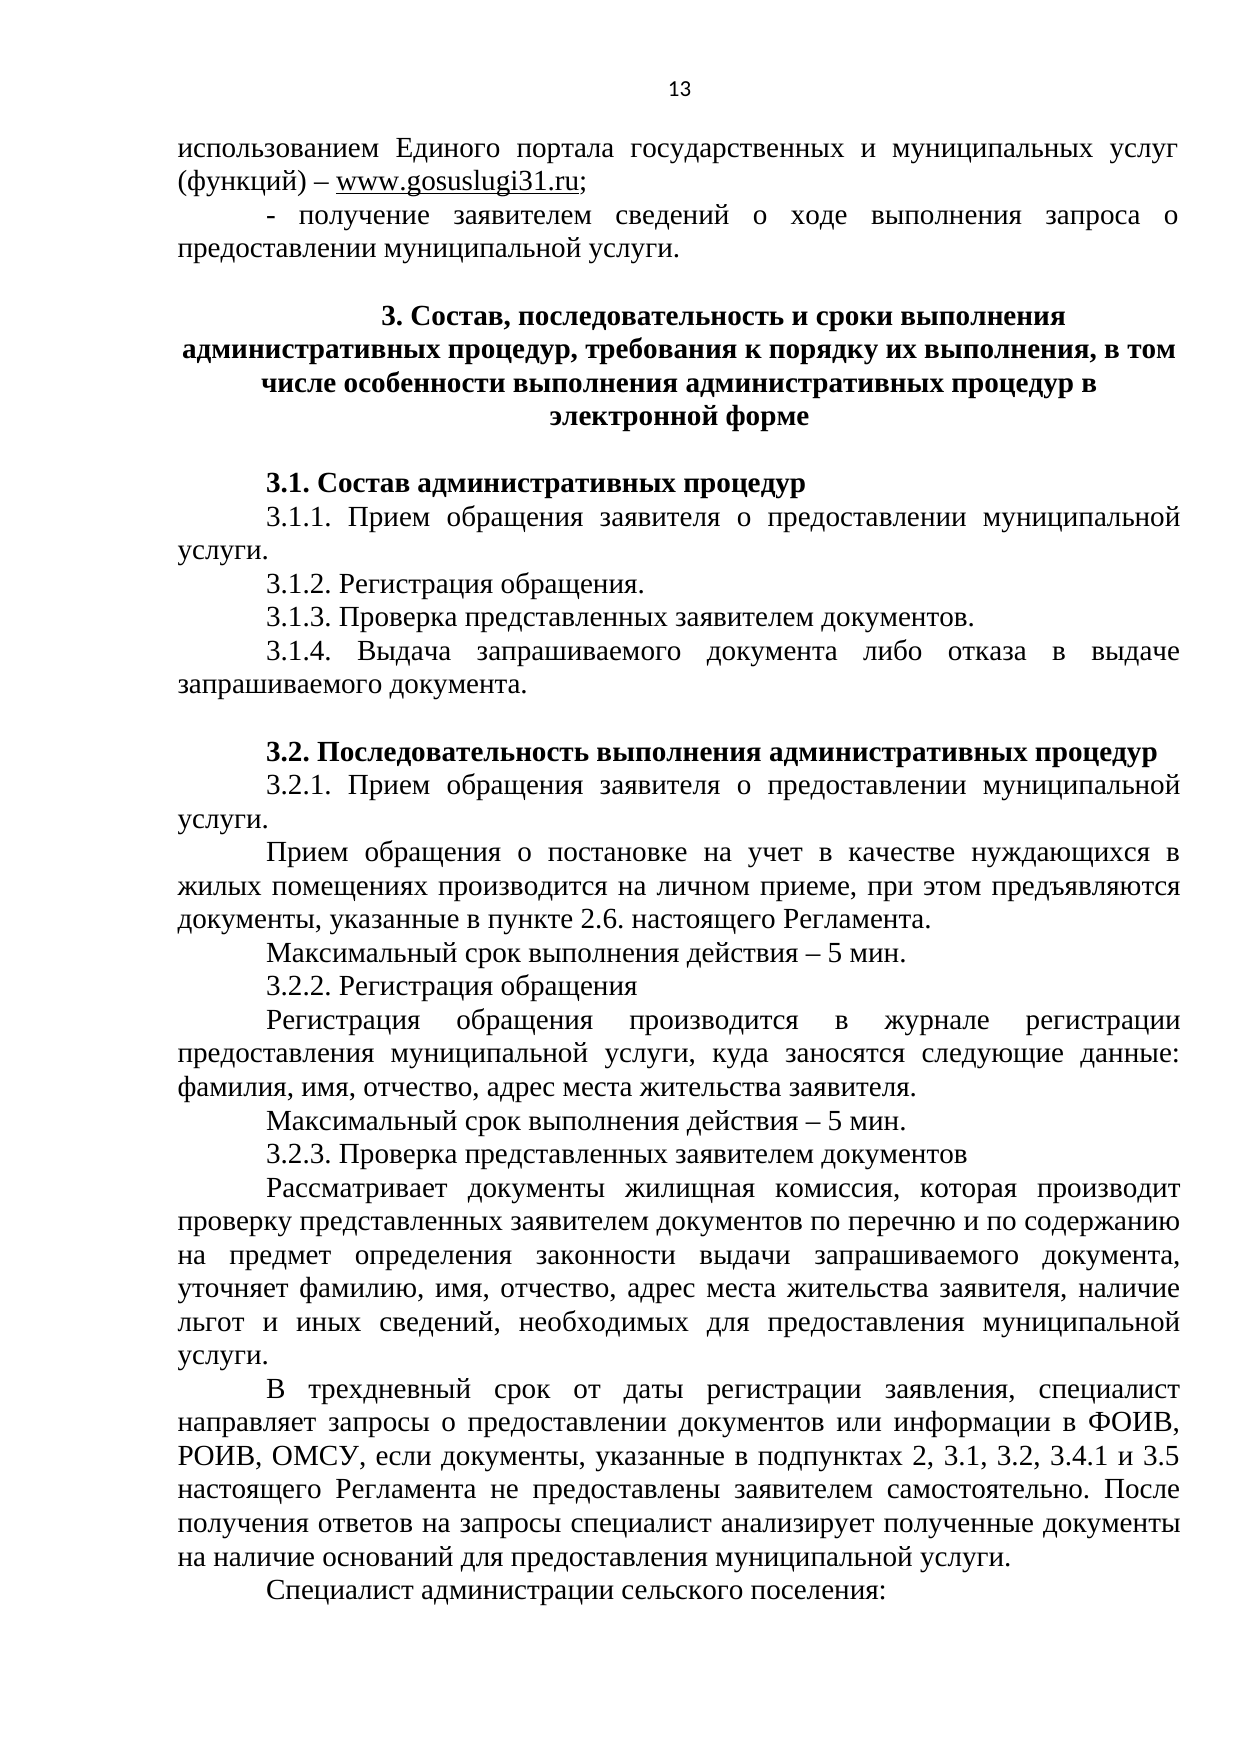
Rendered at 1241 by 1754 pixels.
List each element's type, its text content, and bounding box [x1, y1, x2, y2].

text Максимальный срок выполнения действия – 5 мин. [177, 935, 1181, 968]
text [177, 130, 1179, 197]
text 3.1.2. Регистрация обращения. [177, 566, 1181, 599]
text 3.2. Последовательность выполнения административных процедур [177, 734, 1181, 767]
text 3.2.2. Регистрация обращения [177, 968, 1181, 1002]
text Рассматривает документы жилищная комиссия, которая производит проверку представленных заявителем документов по перечню и по содержанию на предмет определения законности выдачи запрашиваемого документа, уточняет фамилию, имя, отчество, адрес места жительства заявителя, наличие льгот и иных сведений, необходимых для предоставления муниципальной услуги. [177, 1170, 1181, 1371]
text - получение заявителем сведений о ходе выполнения запроса о предоставлении муниципальной услуги. [177, 197, 1179, 264]
text Специалист администрации сельского поселения: [177, 1572, 1181, 1606]
text 3.1.4. Выдача запрашиваемого документа либо отказа в выдаче запрашиваемого документа. [177, 633, 1181, 700]
text В трехдневный срок от даты регистрации заявления, специалист направляет запросы о предоставлении документов или информации в ФОИВ, РОИВ, ОМСУ, если документы, указанные в подпунктах 2, 3.1, 3.2, 3.4.1 и 3.5 настоящего Регламента не предоставлены заявителем самостоятельно. После получения ответов на запросы специалист анализирует полученные документы на наличие оснований для предоставления муниципальной услуги. [177, 1371, 1181, 1572]
text Прием обращения о постановке на учет в качестве нуждающихся в жилых помещениях производится на личном приеме, при этом предъявляются документы, указанные в пункте 2.6. настоящего Регламента. [177, 834, 1181, 935]
text Регистрация обращения производится в журнале регистрации предоставления муниципальной услуги, куда заносятся следующие данные: фамилия, имя, отчество, адрес места жительства заявителя. [177, 1002, 1181, 1103]
text 3.1.1. Прием обращения заявителя о предоставлении муниципальной услуги. [177, 499, 1181, 566]
text Максимальный срок выполнения действия – 5 мин. [177, 1103, 1181, 1136]
text 3.1. Состав административных процедур [177, 465, 1181, 499]
text 3.2.3. Проверка представленных заявителем документов [177, 1136, 1181, 1170]
text 3.2.1. Прием обращения заявителя о предоставлении муниципальной услуги. [177, 767, 1181, 834]
text 3. Состав, последовательность и сроки выполнения административных процедур, требования к порядку их выполнения, в том числе особенности выполнения административных процедур в электронной форме [177, 298, 1181, 432]
text 3.1.3. Проверка представленных заявителем документов. [177, 599, 1181, 633]
